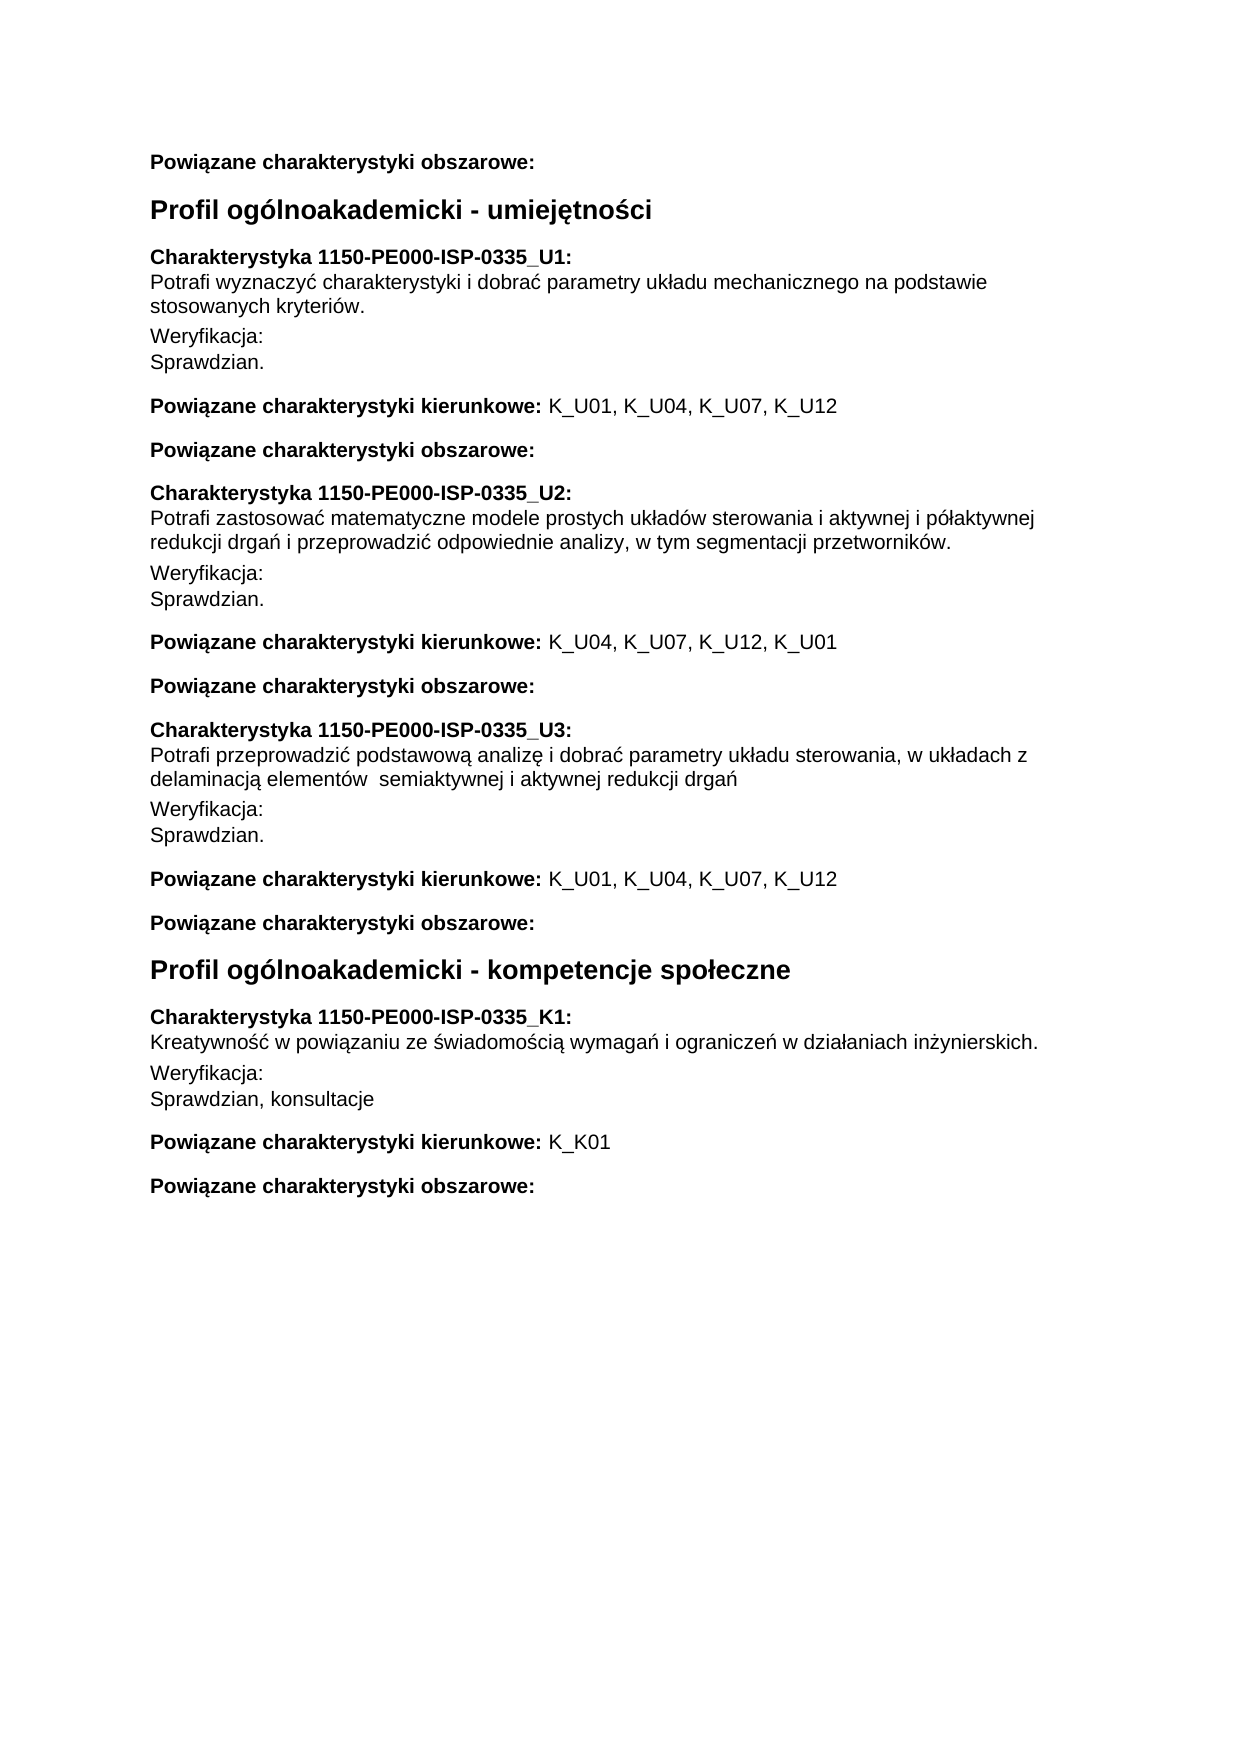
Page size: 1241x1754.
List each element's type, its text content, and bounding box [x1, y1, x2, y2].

text Powiązane charakterystyki obszarowe: [150, 1174, 1090, 1198]
text Powiązane charakterystyki obszarowe: [150, 437, 1090, 461]
text Powiązane charakterystyki obszarowe: [150, 674, 1090, 698]
text Powiązane charakterystyki kierunkowe: K_K01 [150, 1130, 1090, 1154]
text Sprawdzian. [150, 823, 1090, 847]
text Kreatywność w powiązaniu ze świadomością wymagań i ograniczeń w działaniach inżynierskich. [150, 1030, 1090, 1054]
text Sprawdzian, konsultacje [150, 1086, 1090, 1110]
text Potrafi zastosować matematyczne modele prostych układów sterowania i aktywnej i półaktywnej redukcji drgań i przeprowadzić odpowiednie analizy, w tym segmentacji przetworników. [150, 506, 1090, 554]
text Weryfikacja: [150, 560, 1090, 584]
text Charakterystyka 1150-PE000-ISP-0335_U1: [150, 245, 1090, 269]
text Sprawdzian. [150, 350, 1090, 374]
text Powiązane charakterystyki obszarowe: [150, 150, 1090, 174]
text Sprawdzian. [150, 586, 1090, 610]
text Weryfikacja: [150, 797, 1090, 821]
text Powiązane charakterystyki obszarowe: [150, 910, 1090, 934]
text Potrafi przeprowadzić podstawową analizę i dobrać parametry układu sterowania, w układach z delaminacją elementów semiaktywnej i aktywnej redukcji drgań [150, 743, 1090, 791]
text Charakterystyka 1150-PE000-ISP-0335_U3: [150, 718, 1090, 742]
text Weryfikacja: [150, 324, 1090, 348]
text Charakterystyka 1150-PE000-ISP-0335_K1: [150, 1005, 1090, 1029]
subtitle Profil ogólnoakademicki - umiejętności [150, 194, 1090, 225]
subtitle Profil ogólnoakademicki - kompetencje społeczne [150, 954, 1090, 985]
text Weryfikacja: [150, 1060, 1090, 1084]
text Potrafi wyznaczyć charakterystyki i dobrać parametry układu mechanicznego na podstawie stosowanych kryteriów. [150, 270, 1090, 318]
text Powiązane charakterystyki kierunkowe: K_U01, K_U04, K_U07, K_U12 [150, 394, 1090, 418]
text Powiązane charakterystyki kierunkowe: K_U01, K_U04, K_U07, K_U12 [150, 867, 1090, 891]
text Powiązane charakterystyki kierunkowe: K_U04, K_U07, K_U12, K_U01 [150, 630, 1090, 654]
text Charakterystyka 1150-PE000-ISP-0335_U2: [150, 481, 1090, 505]
